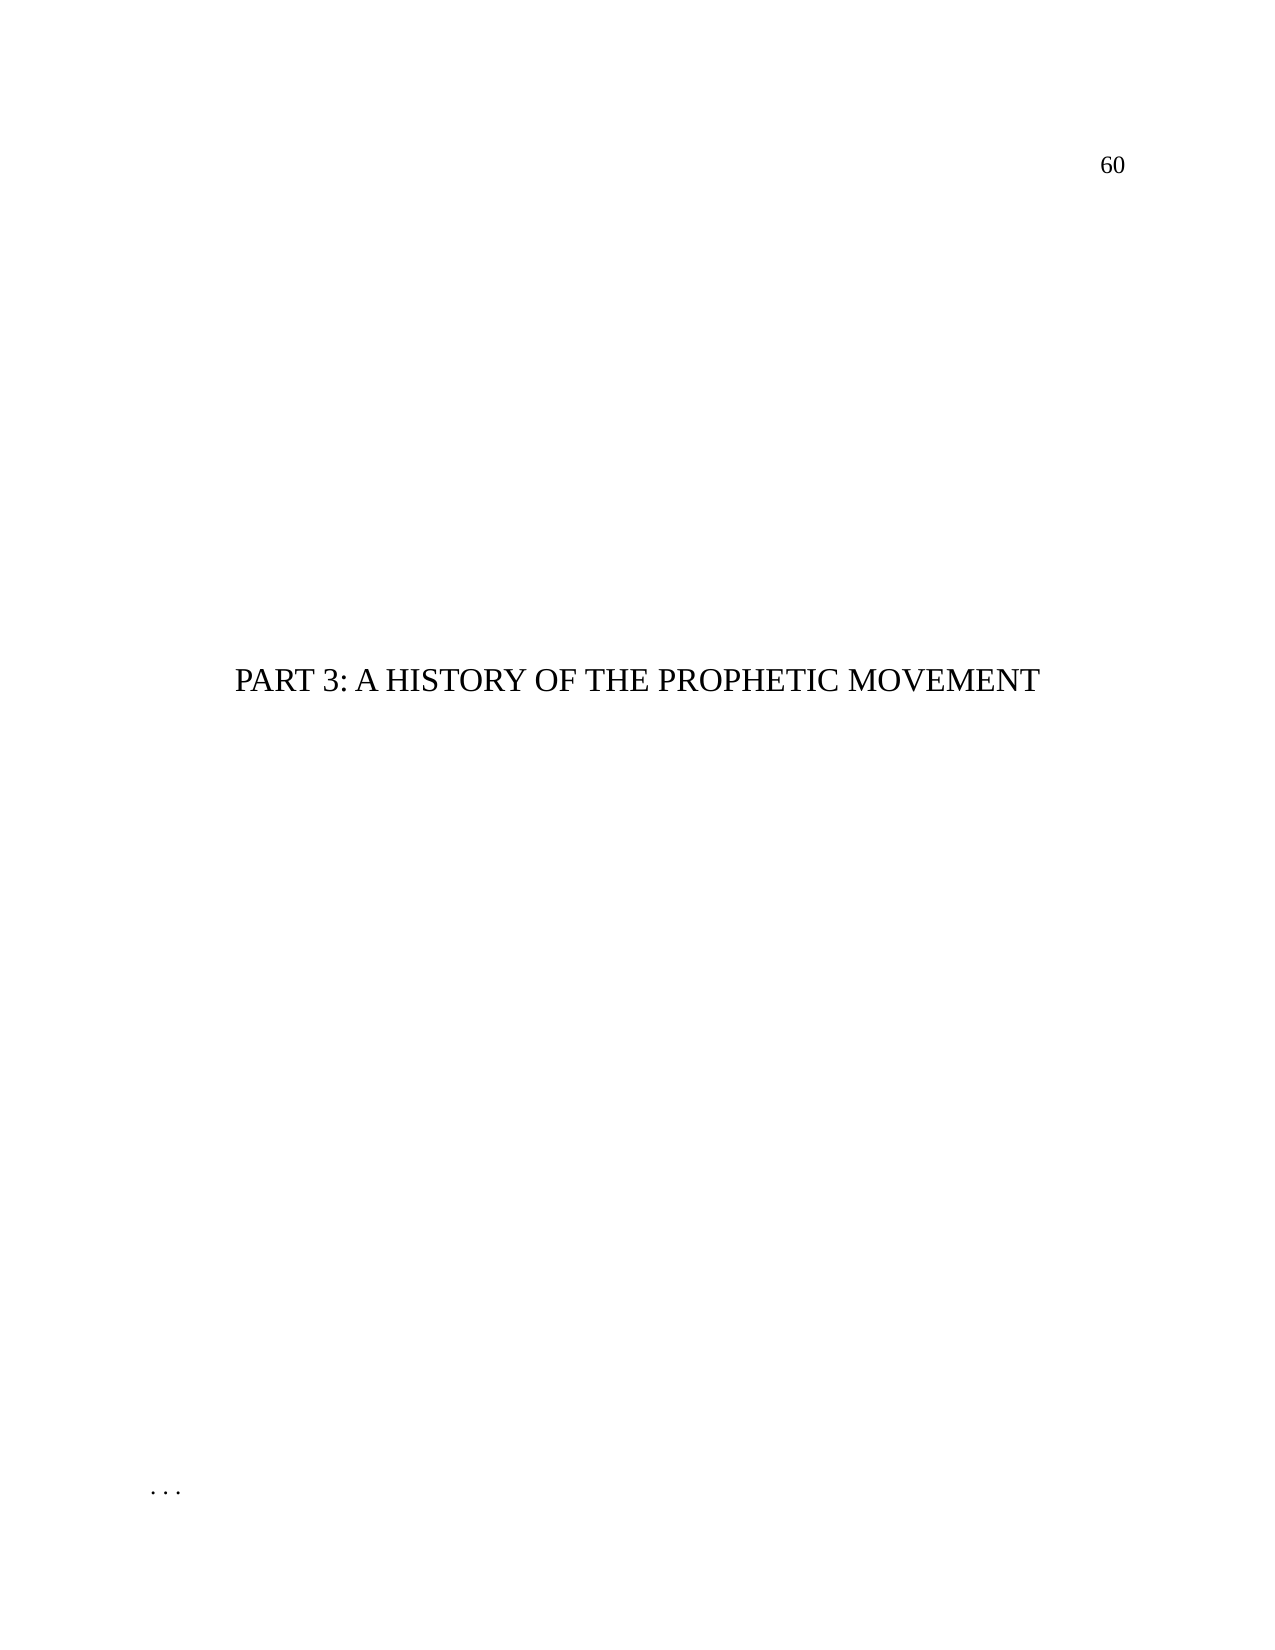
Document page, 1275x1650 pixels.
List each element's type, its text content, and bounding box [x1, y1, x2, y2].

subtitle Part 3: A History of the Prophetic Movement [150, 660, 1125, 698]
